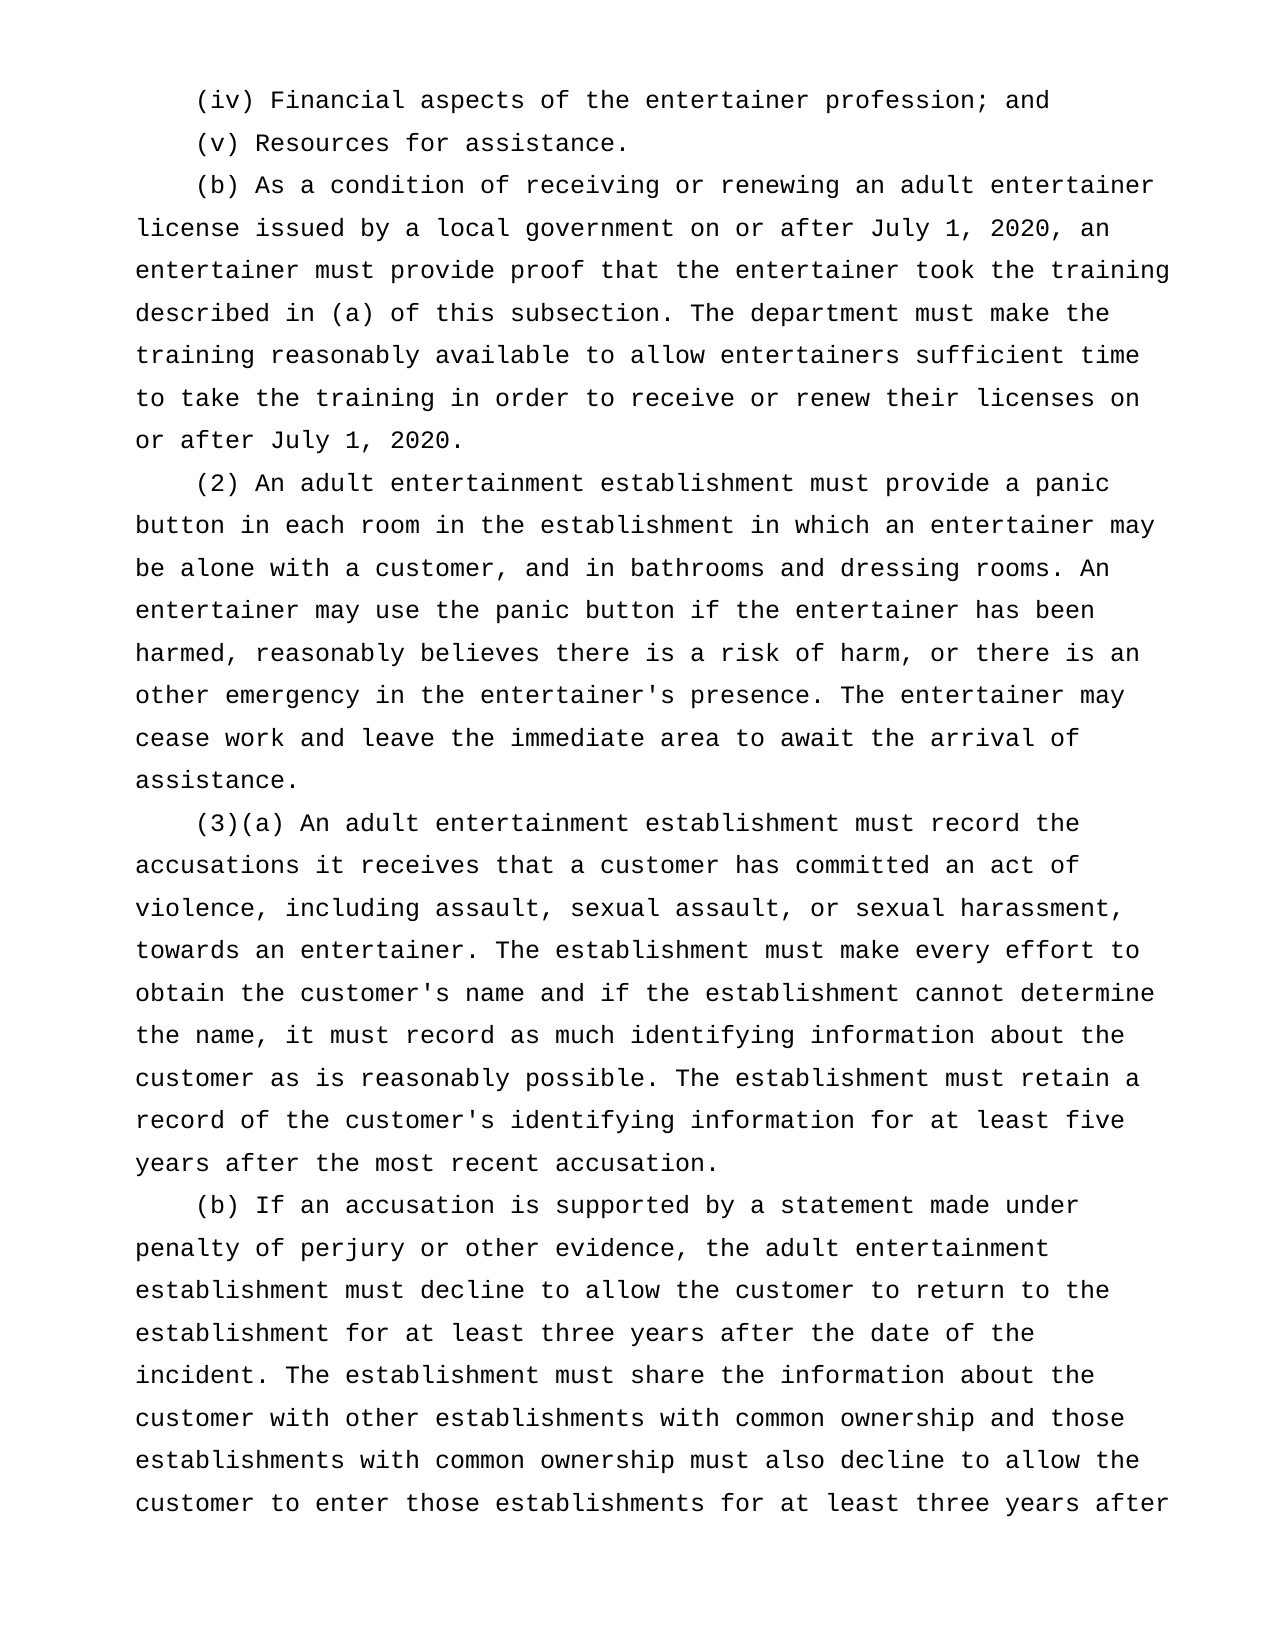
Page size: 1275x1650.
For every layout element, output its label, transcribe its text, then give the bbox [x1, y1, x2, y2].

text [135, 1180, 1170, 1520]
text (b) As a condition of receiving or renewing an adult entertainer license issued by a local government on or after July 1, 2020, an entertainer must provide proof that the entertainer took the training described in (a) of this subsection. The department must make the training reasonably available to allow entertainers sufficient time to take the training in order to receive or renew their licenses on or after July 1, 2020. [135, 160, 1170, 457]
text (3)(a) An adult entertainment establishment must record the accusations it receives that a customer has committed an act of violence, including assault, sexual assault, or sexual harassment, towards an entertainer. The establishment must make every effort to obtain the customer's name and if the establishment cannot determine the name, it must record as much identifying information about the customer as is reasonably possible. The establishment must retain a record of the customer's identifying information for at least five years after the most recent accusation. [135, 797, 1170, 1180]
text (iv) Financial aspects of the entertainer profession; and [135, 75, 1170, 117]
text (v) Resources for assistance. [135, 117, 1170, 160]
text (2) An adult entertainment establishment must provide a panic button in each room in the establishment in which an entertainer may be alone with a customer, and in bathrooms and dressing rooms. An entertainer may use the panic button if the entertainer has been harmed, reasonably believes there is a risk of harm, or there is an other emergency in the entertainer's presence. The entertainer may cease work and leave the immediate area to await the arrival of assistance. [135, 457, 1170, 797]
